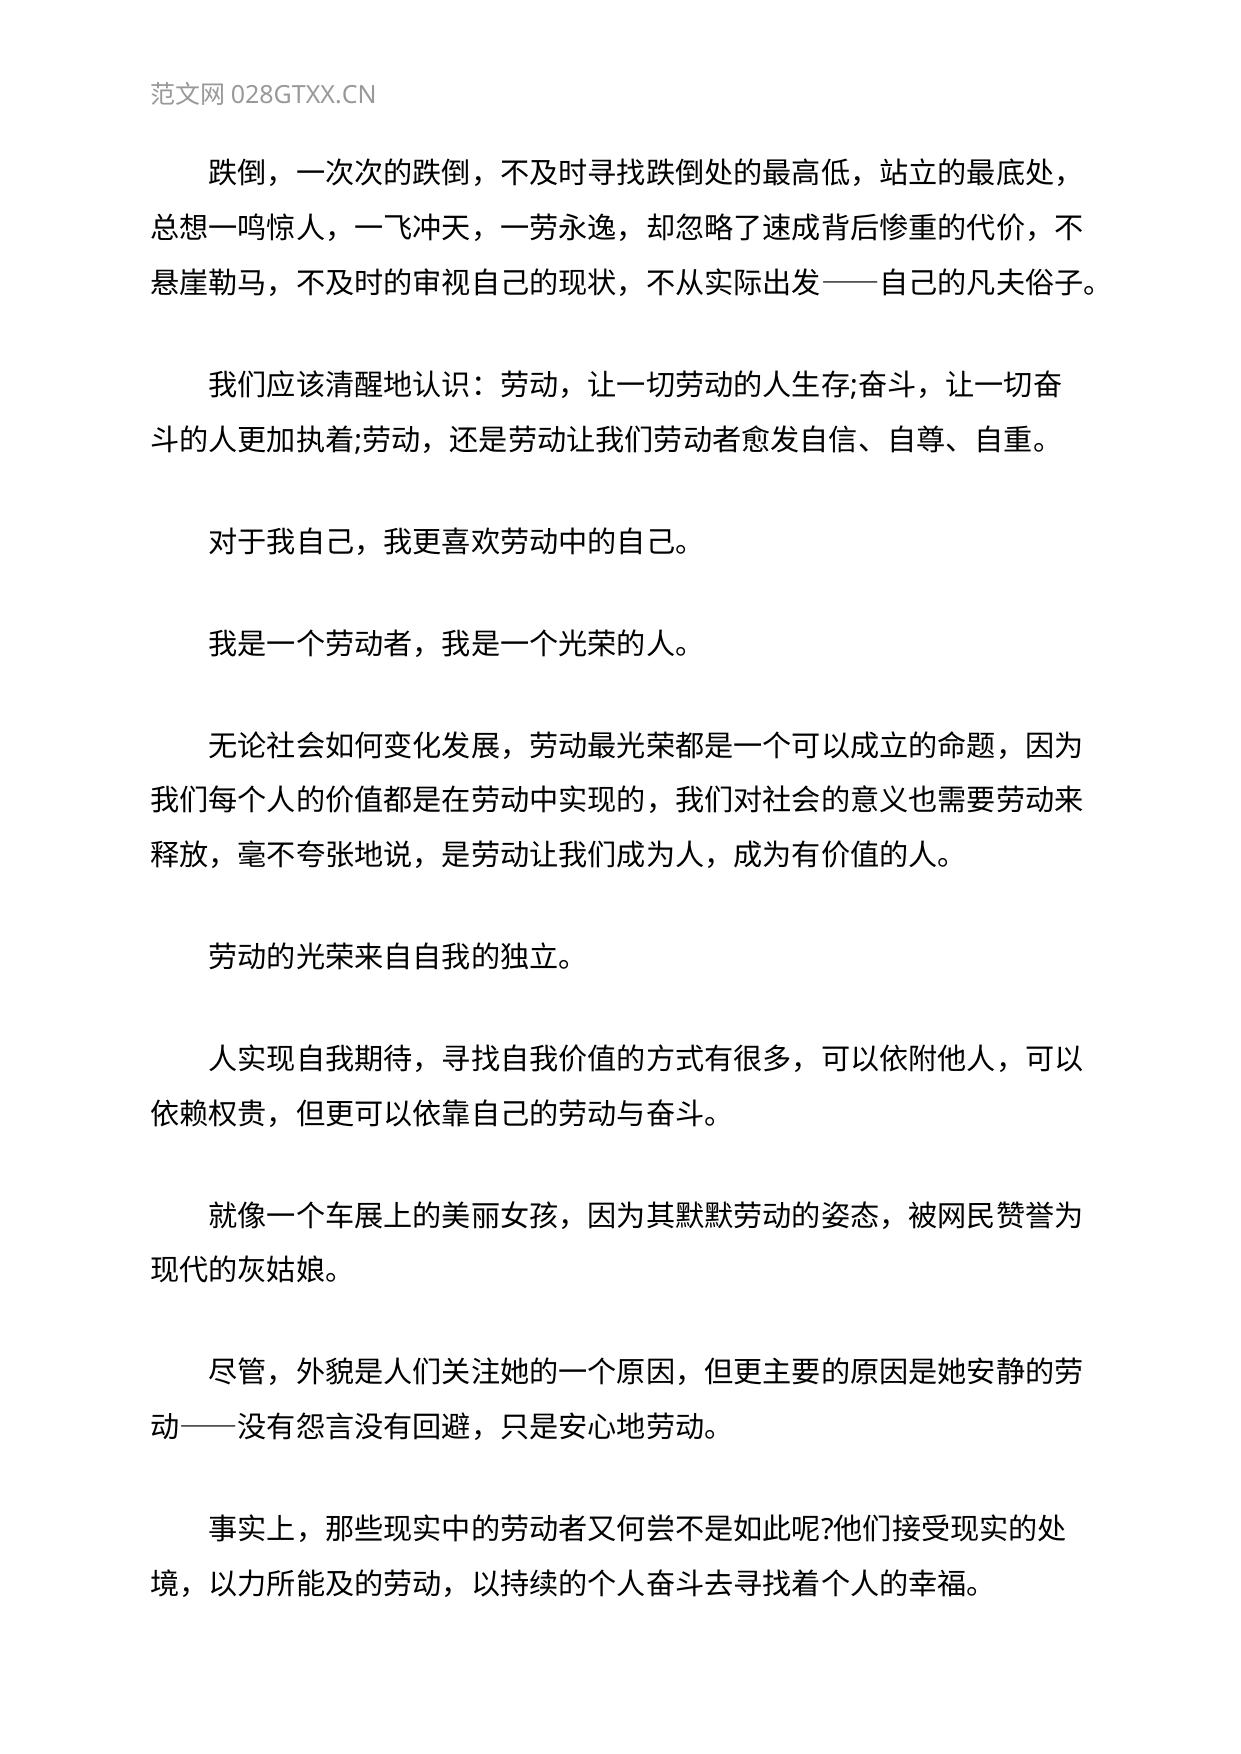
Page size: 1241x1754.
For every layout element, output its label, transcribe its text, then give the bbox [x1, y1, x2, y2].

text 跌倒，一次次的跌倒，不及时寻找跌倒处的最高低，站立的最底处，总想一鸣惊人，一飞冲天，一劳永逸，却忽略了速成背后惨重的代价，不悬崖勒马，不及时的审视自己的现状，不从实际出发——自己的凡夫俗子。 [150, 150, 1090, 302]
text 就像一个车展上的美丽女孩，因为其默默劳动的姿态，被网民赞誉为现代的灰姑娘。 [150, 1192, 1090, 1289]
text 对于我自己，我更喜欢劳动中的自己。 [150, 518, 1090, 561]
text 我们应该清醒地认识：劳动，让一切劳动的人生存;奋斗，让一切奋斗的人更加执着;劳动，还是劳动让我们劳动者愈发自信、自尊、自重。 [150, 362, 1090, 459]
text 尽管，外貌是人们关注她的一个原因，但更主要的原因是她安静的劳动——没有怨言没有回避，只是安心地劳动。 [150, 1349, 1090, 1446]
text 无论社会如何变化发展，劳动最光荣都是一个可以成立的命题，因为我们每个人的价值都是在劳动中实现的，我们对社会的意义也需要劳动来释放，毫不夸张地说，是劳动让我们成为人，成为有价值的人。 [150, 722, 1090, 874]
text 劳动的光荣来自自我的独立。 [150, 934, 1090, 976]
text 事实上，那些现实中的劳动者又何尝不是如此呢?他们接受现实的处境，以力所能及的劳动，以持续的个人奋斗去寻找着个人的幸福。 [150, 1505, 1090, 1603]
text 我是一个劳动者，我是一个光荣的人。 [150, 620, 1090, 663]
text 人实现自我期待，寻找自我价值的方式有很多，可以依附他人，可以依赖权贵，但更可以依靠自己的劳动与奋斗。 [150, 1035, 1090, 1133]
